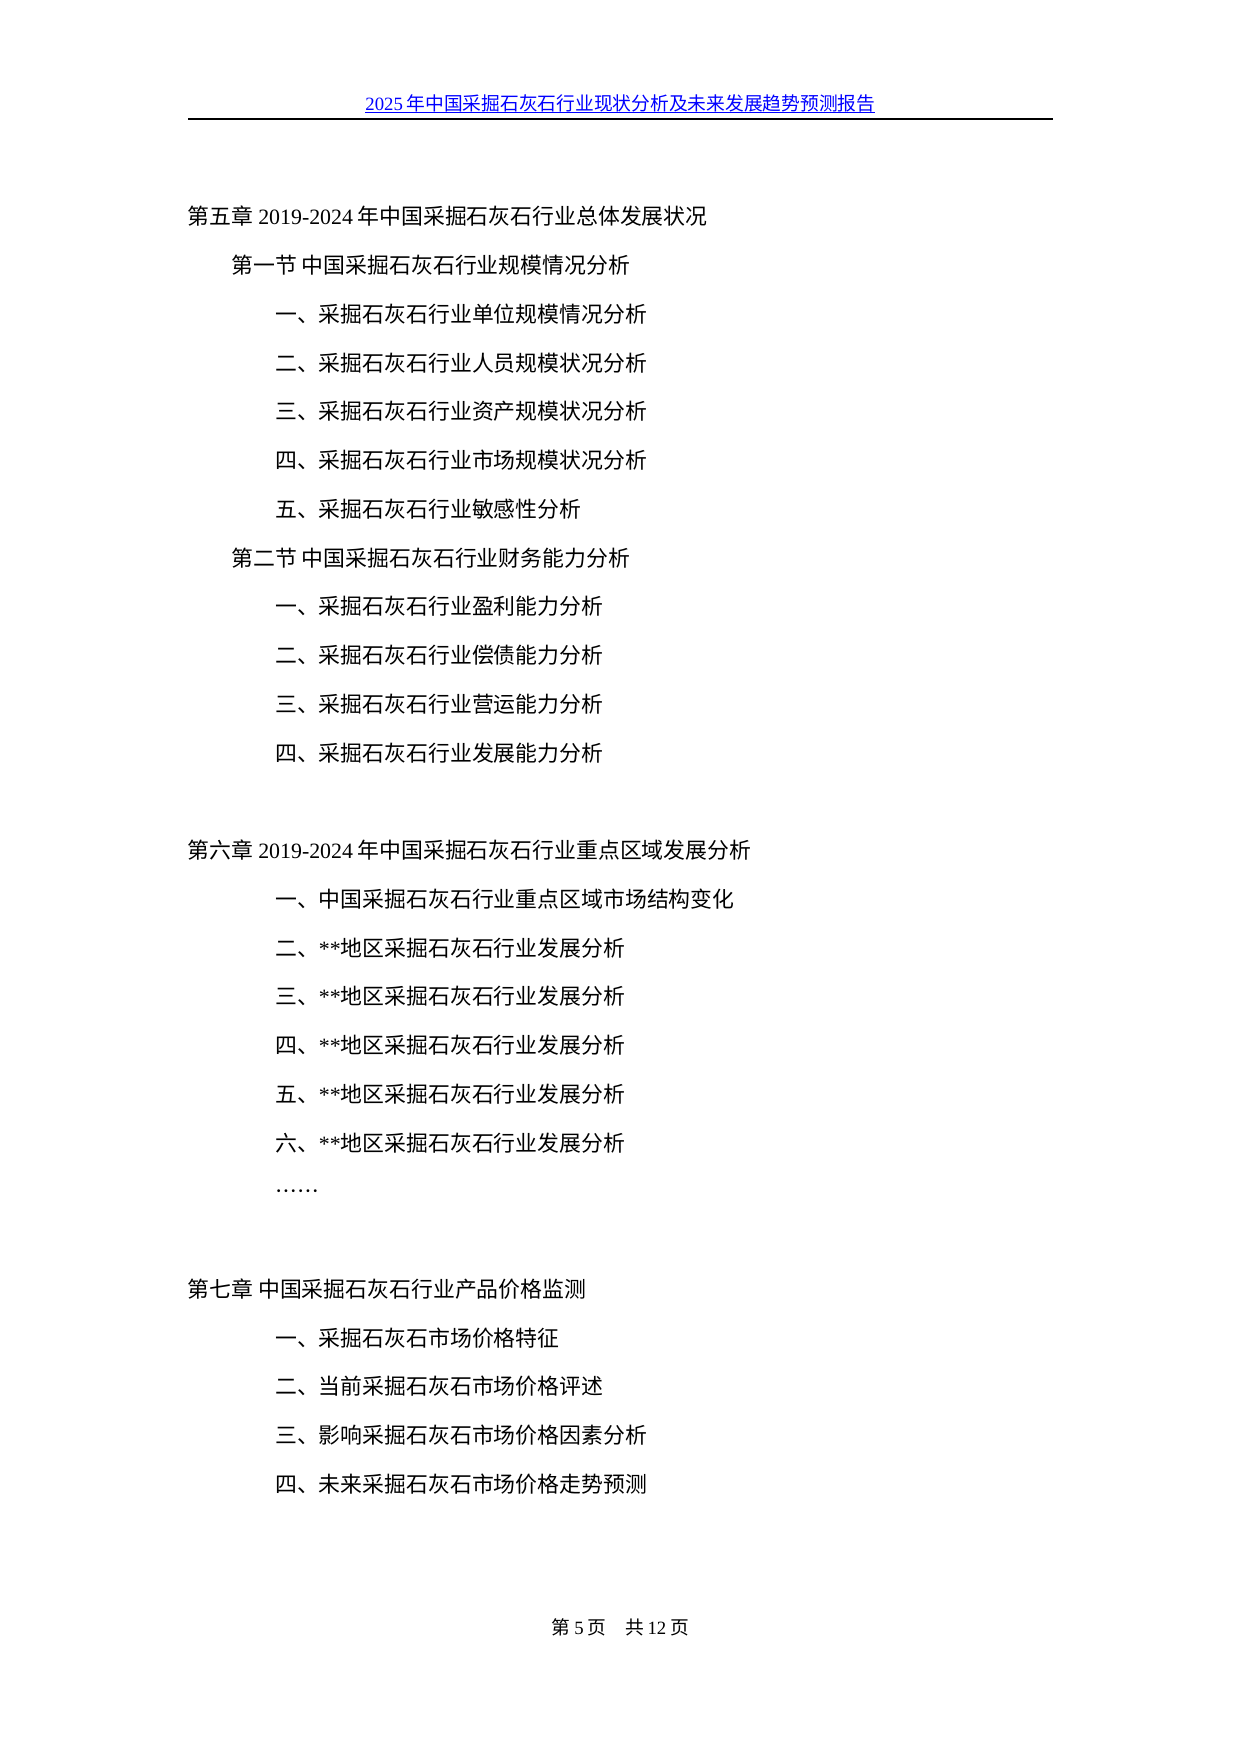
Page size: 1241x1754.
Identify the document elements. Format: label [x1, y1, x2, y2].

text [187, 150, 1053, 1499]
